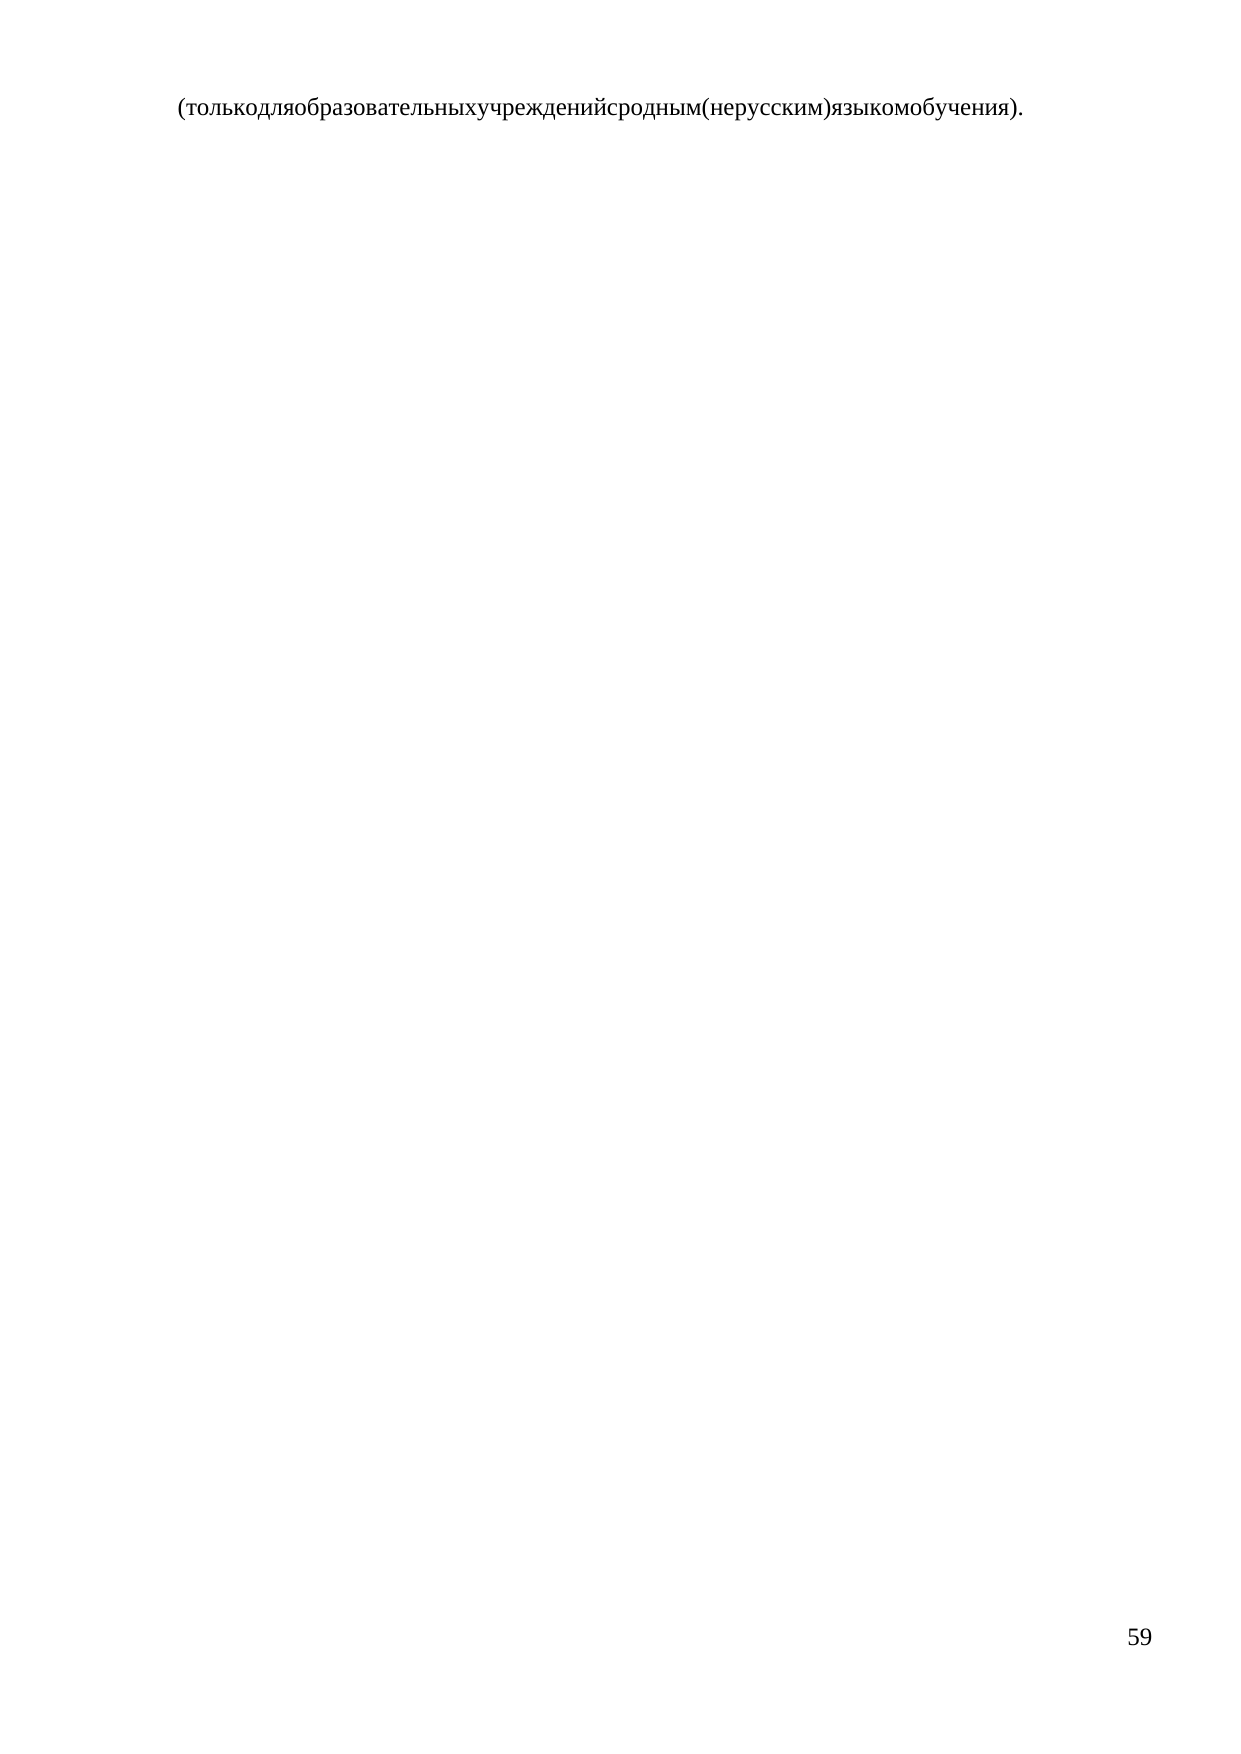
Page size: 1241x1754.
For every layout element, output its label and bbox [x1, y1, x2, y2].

text [177, 92, 1240, 120]
